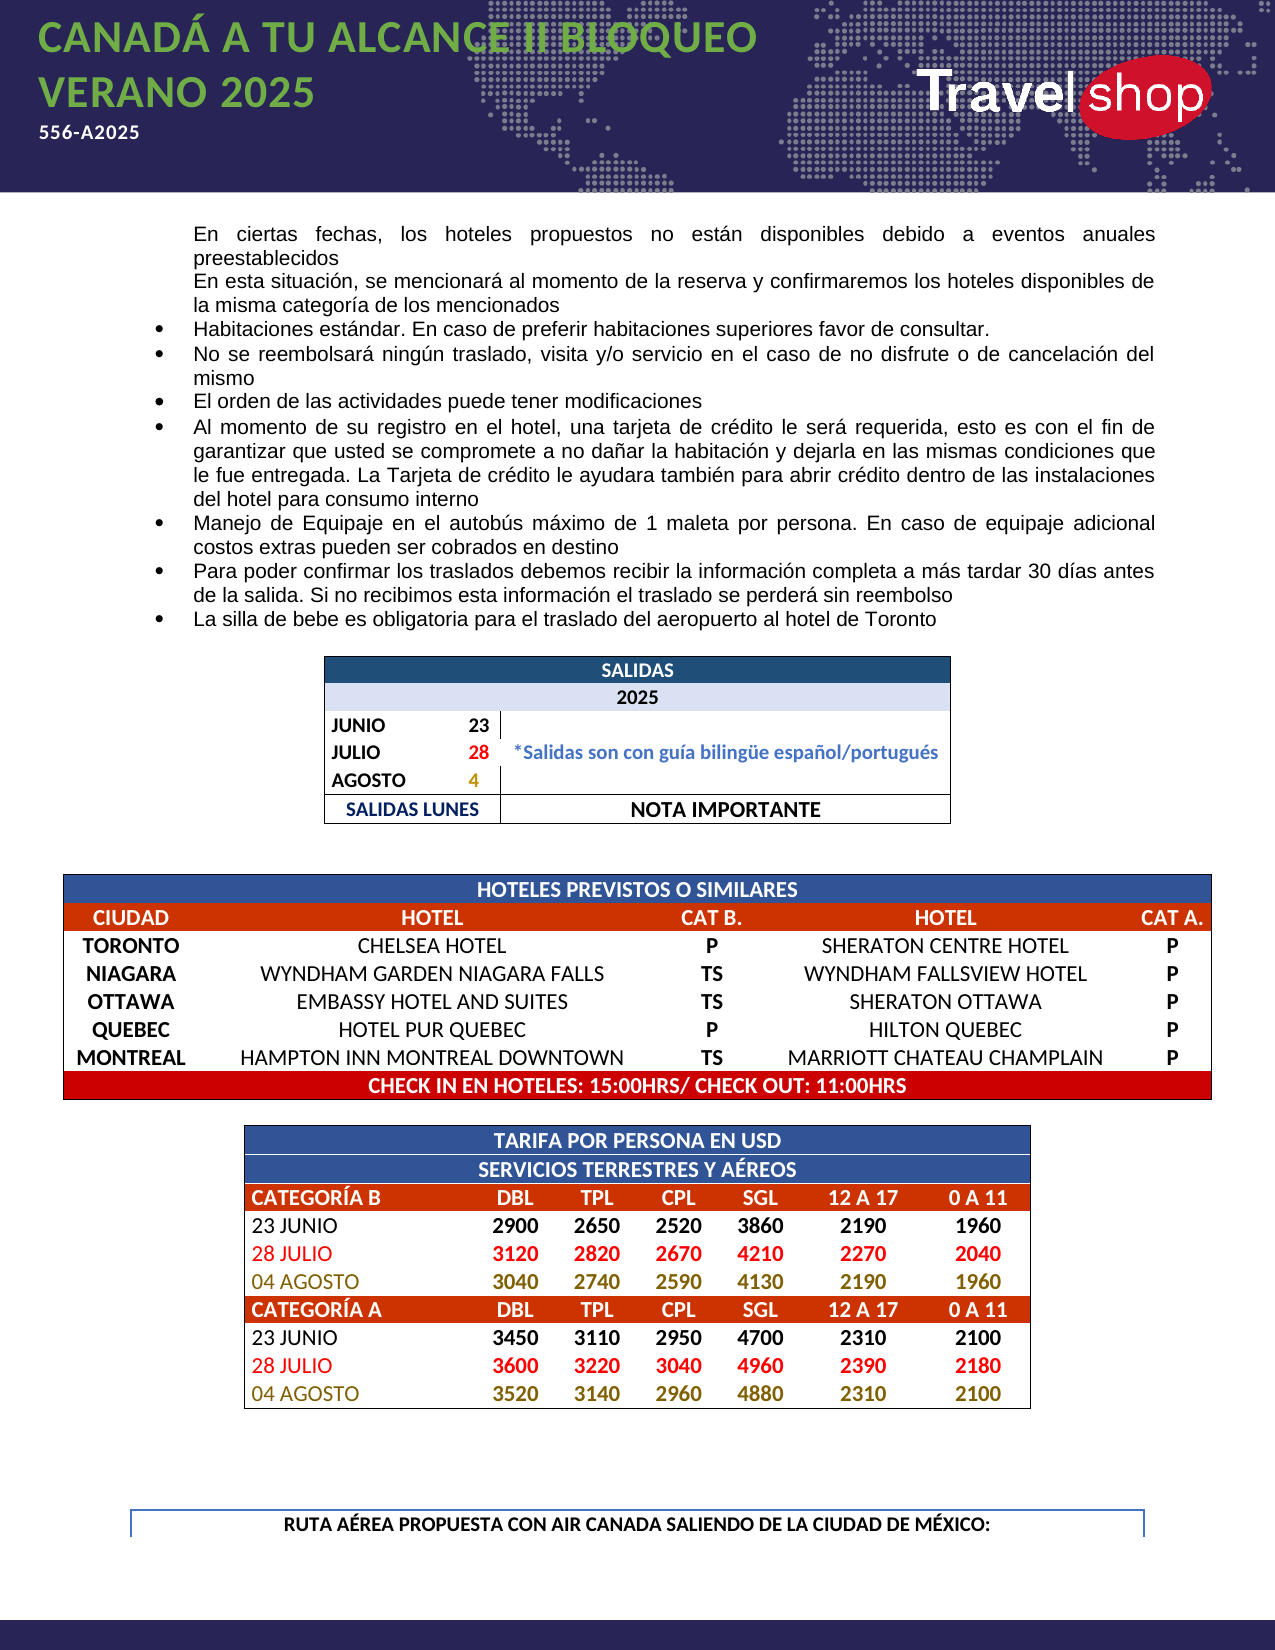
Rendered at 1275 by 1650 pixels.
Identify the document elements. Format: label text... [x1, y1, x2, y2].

table_cell 04 AGOSTO [245, 1380, 474, 1408]
table_cell 4960 [719, 1352, 801, 1379]
table_cell CIUDAD [64, 903, 198, 931]
table_cell JUNIO [325, 711, 461, 738]
table_cell SHERATON CENTRE HOTEL [757, 931, 1134, 959]
table_cell 3220 [556, 1352, 638, 1379]
table_cell 2590 [638, 1268, 719, 1296]
table_cell 4130 [719, 1268, 801, 1296]
table_cell P [1134, 1015, 1211, 1043]
table_cell WYNDHAM GARDEN NIAGARA FALLS [198, 959, 666, 987]
table_cell 3040 [638, 1352, 719, 1379]
table_cell 12 A 17 [801, 1296, 925, 1323]
table_cell HOTEL PUR QUEBEC [198, 1015, 666, 1043]
table_cell CAT B. [666, 903, 757, 931]
table_cell DBL [474, 1296, 556, 1323]
table_header HOTELES PREVISTOS O SIMILARES [64, 875, 1211, 903]
table_cell 3860 [719, 1211, 801, 1239]
table_cell P [1134, 1043, 1211, 1071]
table_cell 2100 [925, 1380, 1030, 1408]
table_cell P [1134, 959, 1211, 987]
table_cell TORONTO [64, 931, 198, 959]
table_cell 2820 [556, 1240, 638, 1267]
table_cell 0 A 11 [925, 1184, 1030, 1211]
list El orden de las actividades puede tener modificaciones [156, 389, 1157, 413]
table_cell SHERATON OTTAWA [757, 987, 1134, 1015]
table_cell CATEGORÍA A [245, 1296, 474, 1323]
table_cell 1960 [925, 1268, 1030, 1296]
table_cell CHELSEA HOTEL [198, 931, 666, 959]
table_cell 4700 [719, 1324, 801, 1352]
table_cell 2900 [474, 1211, 556, 1239]
table_cell HOTEL [198, 903, 666, 931]
table_cell TS [666, 1043, 757, 1071]
table_cell TPL [556, 1184, 638, 1211]
table_cell DBL [474, 1184, 556, 1211]
list Al momento de su registro en el hotel, una tarjeta de crédito le será requerida, esto es con el fin de garantizar que usted se compromete a no dañar la habitación y dejarla en las mismas condiciones que le fue entregada. La Tarjeta de crédito le ayudara también para abrir crédito dentro de las instalaciones del hotel para consumo interno [156, 414, 1157, 511]
list Manejo de Equipaje en el autobús máximo de 1 maleta por persona. En caso de equipaje adicional costos extras pueden ser cobrados en destino [156, 511, 1157, 558]
table_cell 4210 [719, 1240, 801, 1267]
table_cell 2520 [638, 1211, 719, 1239]
list Para poder confirmar los traslados debemos recibir la información completa a más tardar 30 días antes de la salida. Si no recibimos esta información el traslado se perderá sin reembolso [156, 558, 1157, 607]
table_cell MARRIOTT CHATEAU CHAMPLAIN [757, 1043, 1134, 1071]
table_cell 2390 [801, 1352, 925, 1379]
table_cell 3040 [474, 1268, 556, 1296]
table_cell 2190 [801, 1211, 925, 1239]
table_cell CHECK IN EN HOTELES: 15:00HRS/ CHECK OUT: 11:00HRS [64, 1071, 1211, 1099]
table_header SALIDAS [325, 657, 950, 683]
table_cell 2960 [638, 1380, 719, 1408]
table_cell HILTON QUEBEC [757, 1015, 1134, 1043]
table_cell 28 [461, 739, 501, 766]
table_cell 23 JUNIO [245, 1324, 474, 1352]
table_cell 28 JULIO [245, 1352, 474, 1379]
table_cell CPL [638, 1184, 719, 1211]
table_cell 23 JUNIO [245, 1211, 474, 1239]
table_cell JULIO [325, 739, 461, 766]
table_cell 23 [461, 711, 500, 738]
table_cell P [1134, 987, 1211, 1015]
table_cell 0 A 11 [925, 1296, 1030, 1323]
table_cell SGL [719, 1184, 801, 1211]
table_cell MONTREAL [64, 1043, 198, 1071]
table_cell NOTA IMPORTANTE [501, 795, 950, 823]
table_cell 3600 [474, 1352, 556, 1379]
table_cell 2740 [556, 1268, 638, 1296]
table_cell SALIDAS LUNES [325, 795, 500, 823]
table_cell 04 AGOSTO [245, 1268, 474, 1296]
table_cell 2190 [801, 1268, 925, 1296]
table_cell 2310 [801, 1380, 925, 1408]
table_cell 2650 [556, 1211, 638, 1239]
picture [916, 55, 1212, 140]
table_cell 3450 [474, 1324, 556, 1352]
table_cell WYNDHAM FALLSVIEW HOTEL [757, 959, 1134, 987]
table_cell SGL [719, 1296, 801, 1323]
table_cell P [666, 931, 757, 959]
table_cell TPL [556, 1296, 638, 1323]
table_cell 2040 [925, 1240, 1030, 1267]
table_cell 28 JULIO [245, 1240, 474, 1267]
table_cell 12 A 17 [801, 1184, 925, 1211]
table_cell 3110 [556, 1324, 638, 1352]
table_cell HOTEL [757, 903, 1134, 931]
table_cell EMBASSY HOTEL AND SUITES [198, 987, 666, 1015]
list No se reembolsará ningún traslado, visita y/o servicio en el caso de no disfrute o de cancelación del mismo [156, 341, 1157, 389]
table_cell TS [666, 959, 757, 987]
table_cell HAMPTON INN MONTREAL DOWNTOWN [198, 1043, 666, 1071]
table_cell 4 [461, 766, 500, 794]
table_cell OTTAWA [64, 987, 198, 1015]
table_cell *Salidas son con guía bilingüe español/portugués [501, 711, 950, 794]
table_cell 4880 [719, 1380, 801, 1408]
table_cell 3140 [556, 1380, 638, 1408]
list La silla de bebe es obligatoria para el traslado del aeropuerto al hotel de Toronto [156, 607, 1157, 631]
table_cell 2310 [801, 1324, 925, 1352]
table_cell NIAGARA [64, 959, 198, 987]
list Habitaciones estándar. En caso de preferir habitaciones superiores favor de consultar. [156, 317, 1157, 341]
table_header TARIFA POR PERSONA EN USD [245, 1126, 1030, 1154]
table_cell SERVICIOS TERRESTRES Y AÉREOS [245, 1155, 1030, 1183]
table_cell 2670 [638, 1240, 719, 1267]
table_cell 2025 [325, 683, 950, 711]
table_cell 2950 [638, 1324, 719, 1352]
table_cell CAT A. [1134, 903, 1211, 931]
table_header RUTA AÉREA PROPUESTA CON AIR CANADA SALIENDO DE LA CIUDAD DE MÉXICO: [132, 1511, 1143, 1537]
table_cell 3120 [474, 1240, 556, 1267]
table_cell P [1134, 931, 1211, 959]
table_cell 1960 [925, 1211, 1030, 1239]
table_cell 2180 [925, 1352, 1030, 1379]
table_cell QUEBEC [64, 1015, 198, 1043]
table_cell 2100 [925, 1324, 1030, 1352]
table_cell 2270 [801, 1240, 925, 1267]
table_cell CPL [638, 1296, 719, 1323]
table_cell CATEGORÍA B [245, 1184, 474, 1211]
table_cell P [666, 1015, 757, 1043]
table_cell TS [666, 987, 757, 1015]
table_cell AGOSTO [325, 766, 461, 794]
table_cell 3520 [474, 1380, 556, 1408]
